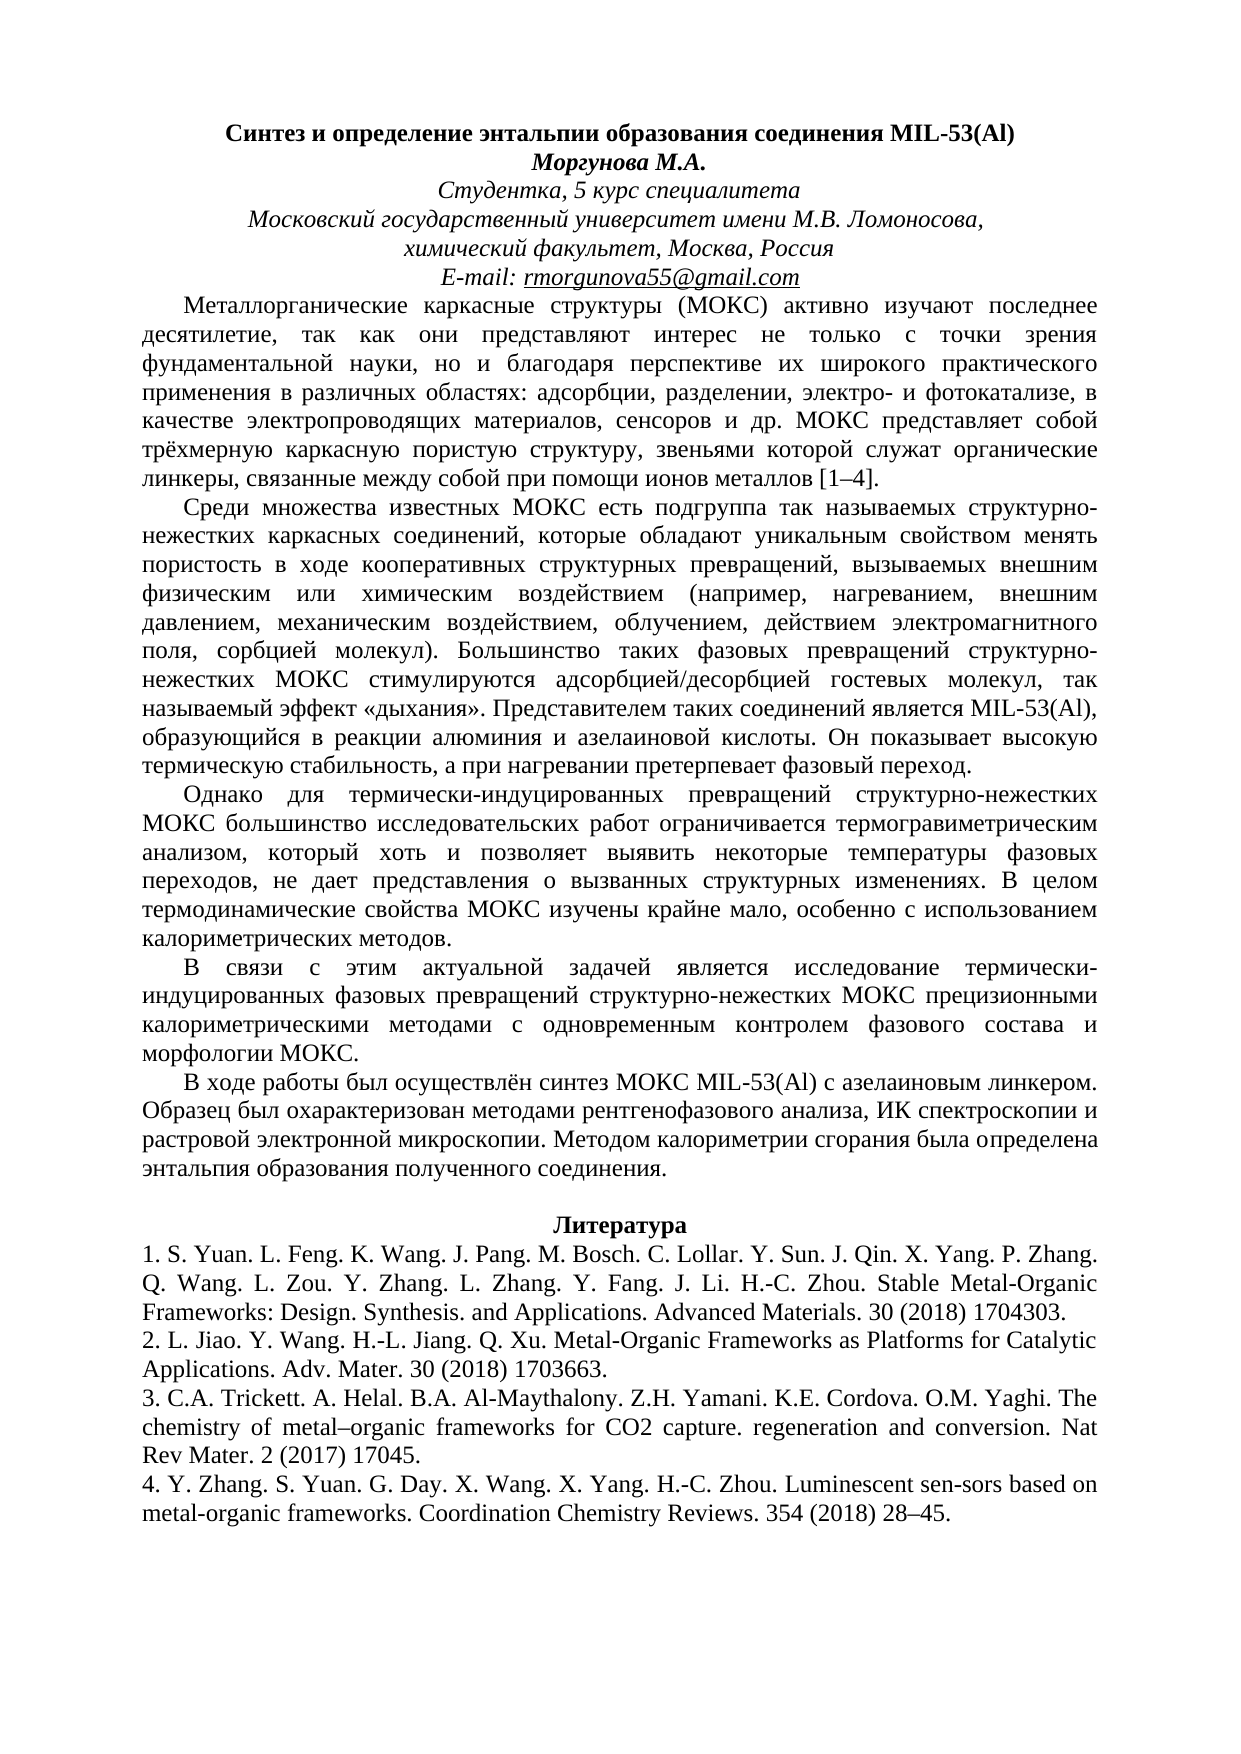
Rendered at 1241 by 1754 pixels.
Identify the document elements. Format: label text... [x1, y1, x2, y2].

text Литература [142, 1211, 1098, 1239]
text В ходе работы был осуществлён синтез МОКС MIL-53(Al) с азелаиновым линкером. Образец был охарактеризован методами рентгенофазового анализа, ИК спектроскопии и растровой электронной микроскопии. Методом калориметрии сгорания была определена энтальпия образования полученного соединения. [142, 1067, 1098, 1182]
text Московский государственный университет имени М.В. Ломоносова, химический факультет, Москва, Россия [142, 204, 1098, 262]
text Однако для термически-индуцированных превращений структурно-нежестких МОКС большинство исследовательских работ ограничивается термогравиметрическим анализом, который хоть и позволяет выявить некоторые температуры фазовых переходов, не дает представления о вызванных структурных изменениях. В целом термодинамические свойства МОКС изучены крайне мало, особенно с использованием калориметрических методов. [142, 779, 1098, 952]
text Моргунова М.А. [142, 147, 1098, 176]
text 2. L. Jiao. Y. Wang. H.-L. Jiang. Q. Xu. Metal-Organic Frameworks as Platforms for Catalytic Applications. Adv. Mater. 30 (2018) 1703663. [142, 1326, 1098, 1383]
text В связи с этим актуальной задачей является исследование термически-индуцированных фазовых превращений структурно-нежестких МОКС прецизионными калориметрическими методами с одновременным контролем фазового состава и морфологии МОКС. [142, 952, 1098, 1067]
text Студентка, 5 курс специалитета [142, 176, 1098, 204]
text Среди множества известных МОКС есть подгруппа так называемых структурно-нежестких каркасных соединений, которые обладают уникальным свойством менять пористость в ходе кооперативных структурных превращений, вызываемых внешним физическим или химическим воздействием (например, нагреванием, внешним давлением, механическим воздействием, облучением, действием электромагнитного поля, сорбцией молекул). Большинство таких фазовых превращений структурно-нежестких МОКС стимулируются адсорбцией/десорбцией гостевых молекул, так называемый эффект «дыхания». Представителем таких соединений является MIL-53(Al), образующийся в реакции алюминия и азелаиновой кислоты. Он показывает высокую термическую стабильность, а при нагревании претерпевает фазовый переход. [142, 492, 1098, 779]
text 4. Y. Zhang. S. Yuan. G. Day. X. Wang. X. Yang. H.-C. Zhou. Luminescent sen-sors based on metal-organic frameworks. Coordination Chemistry Reviews. 354 (2018) 28–45. [142, 1469, 1098, 1527]
text Синтез и определение энтальпии образования соединения MIL-53(Al) [142, 118, 1098, 147]
text E-mail: rmorgunova55@gmail.com [142, 262, 1098, 291]
text 3. C.A. Trickett. A. Helal. B.A. Al-Maythalony. Z.H. Yamani. K.E. Cordova. O.M. Yaghi. The chemistry of metal–organic frameworks for CO2 capture. regeneration and conversion. Nat Rev Mater. 2 (2017) 17045. [142, 1383, 1098, 1469]
text 1. S. Yuan. L. Feng. K. Wang. J. Pang. M. Bosch. C. Lollar. Y. Sun. J. Qin. X. Yang. P. Zhang. Q. Wang. L. Zou. Y. Zhang. L. Zhang. Y. Fang. J. Li. H.-C. Zhou. Stable Metal-Organic Frameworks: Design. Synthesis. and Applications. Advanced Materials. 30 (2018) 1704303. [142, 1239, 1098, 1326]
text Металлорганические каркасные структуры (МОКС) активно изучают последнее десятилетие, так как они представляют интерес не только с точки зрения фундаментальной науки, но и благодаря перспективе их широкого практического применения в различных областях: адсорбции, разделении, электро- и фотокатализе, в качестве электропроводящих материалов, сенсоров и др. МОКС представляет собой трёхмерную каркасную пористую структуру, звеньями которой служат органические линкеры, связанные между собой при помощи ионов металлов [1–4]. [142, 291, 1098, 492]
